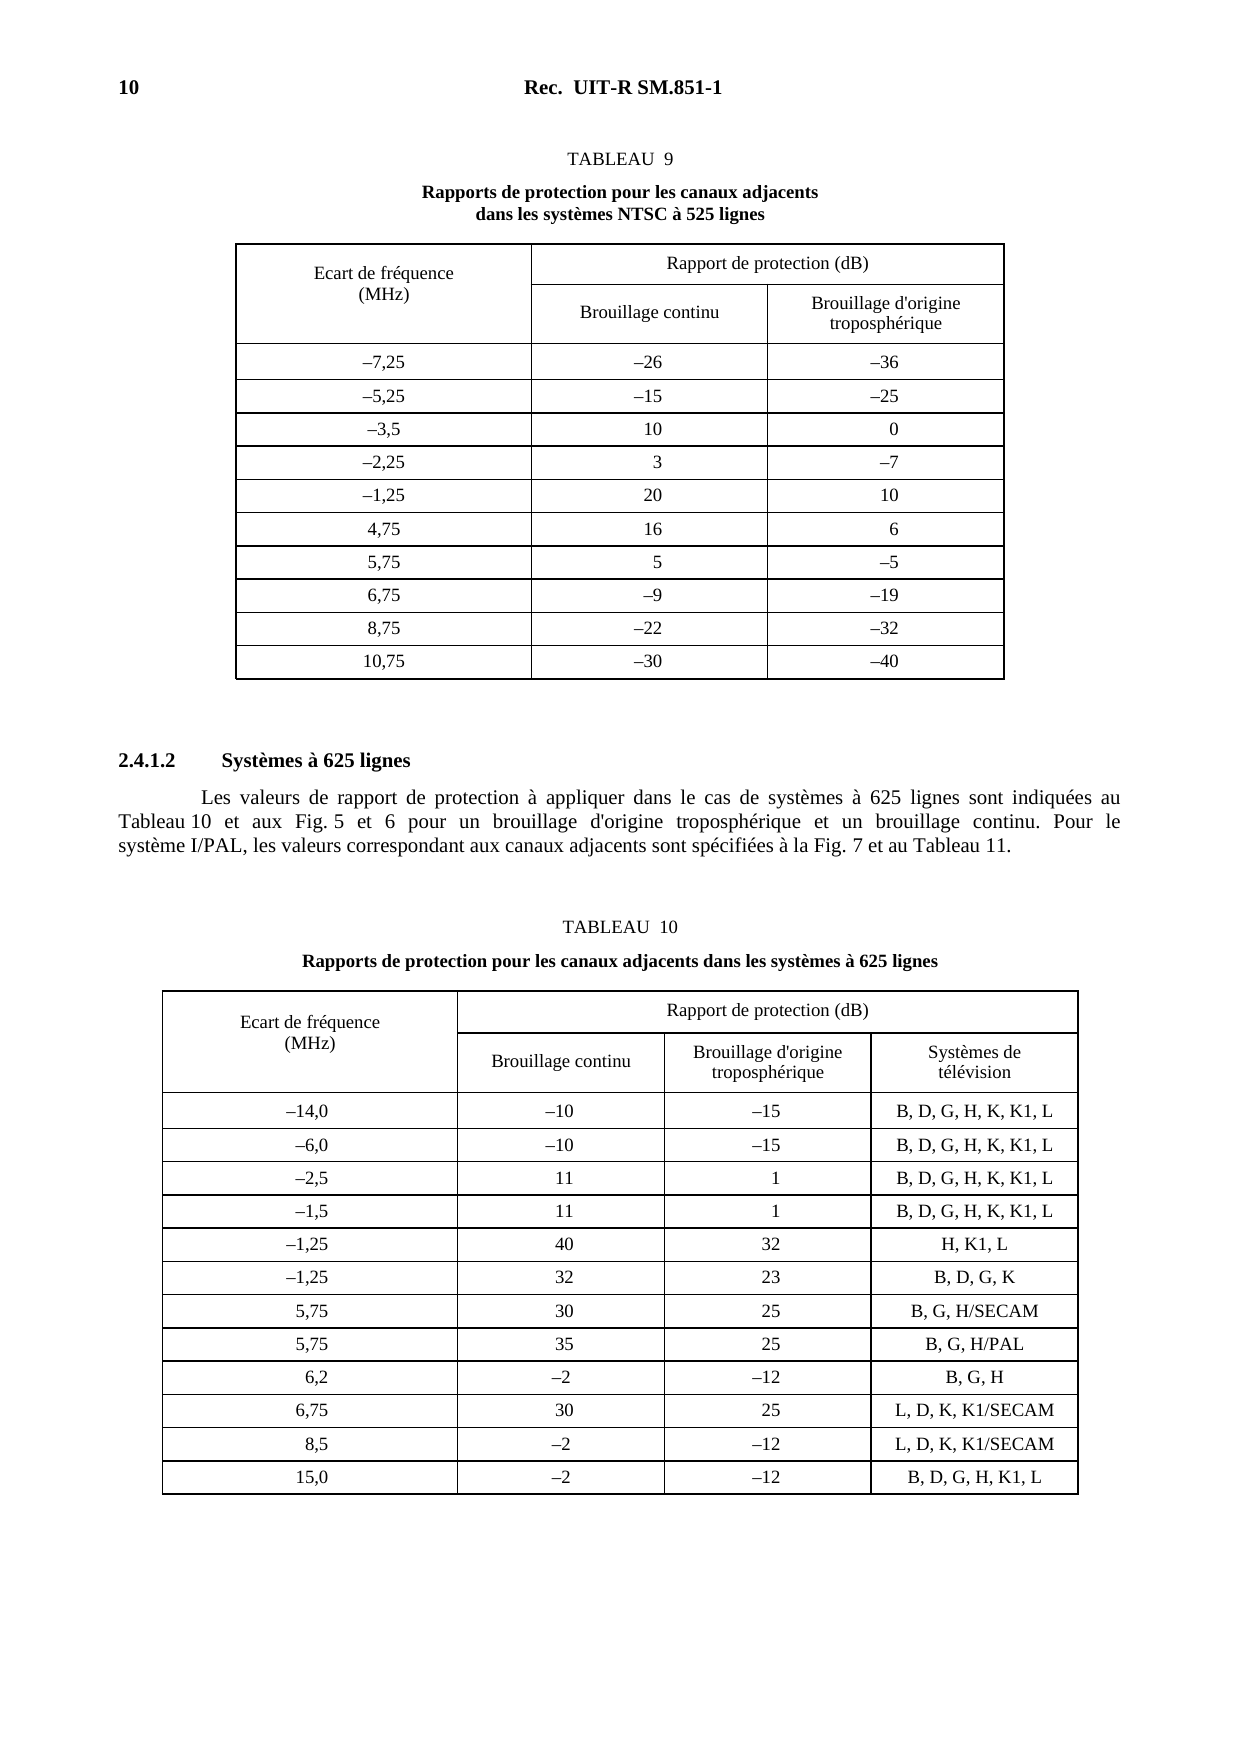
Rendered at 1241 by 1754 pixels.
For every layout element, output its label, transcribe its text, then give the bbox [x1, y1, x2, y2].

table_cell –15 [665, 1129, 870, 1161]
table_cell 40 [458, 1229, 664, 1261]
table_cell –6,0 [163, 1129, 457, 1161]
table_cell –2 [458, 1428, 664, 1460]
table_cell 30 [458, 1295, 664, 1327]
table_cell 6,75 [163, 1395, 457, 1427]
table_cell –2 [458, 1362, 664, 1393]
table_cell –15 [532, 380, 767, 412]
table_cell 1 [665, 1162, 870, 1194]
table_cell B, D, G, H, K1, L [872, 1462, 1077, 1493]
table_cell –40 [768, 646, 1003, 678]
table_cell –7 [768, 447, 1003, 478]
table_cell 25 [665, 1395, 870, 1427]
table_cell –12 [665, 1362, 870, 1393]
table_cell –3,5 [237, 414, 531, 445]
table_cell –10 [458, 1093, 664, 1128]
table_cell (MHz) [163, 1032, 457, 1091]
table_cell 5,75 [237, 547, 531, 578]
table_cell 25 [665, 1295, 870, 1327]
table_cell 5 [532, 547, 767, 578]
table_cell –36 [768, 344, 1003, 379]
table_cell Brouillage d'origine troposphérique [768, 285, 1003, 342]
table_cell –2,5 [163, 1162, 457, 1194]
table_cell (MHz) [237, 284, 531, 342]
text TABLEAU 9 [118, 148, 1122, 169]
table_cell 10 [768, 480, 1003, 512]
table_cell –12 [665, 1462, 870, 1493]
table_cell 11 [458, 1162, 664, 1194]
table_cell 15,0 [163, 1462, 457, 1493]
table_cell –22 [532, 613, 767, 644]
table_cell 10 [532, 414, 767, 445]
table_cell 5,75 [163, 1295, 457, 1327]
table_cell B, D, G, K [872, 1262, 1077, 1294]
table_cell –14,0 [163, 1093, 457, 1128]
table_cell L, D, K, K1/SECAM [872, 1428, 1077, 1460]
table_cell –32 [768, 613, 1003, 644]
table_cell –12 [665, 1428, 870, 1460]
table_cell 8,75 [237, 613, 531, 644]
table_cell 30 [458, 1395, 664, 1427]
table_cell 32 [665, 1229, 870, 1261]
table_cell –2 [458, 1462, 664, 1493]
table_cell –26 [532, 344, 767, 379]
table_cell –25 [768, 380, 1003, 412]
text Les valeurs de rapport de protection à appliquer dans le cas de systèmes à 625 lignes sont indiquées au Tableau 10 et aux Fig. 5 et 6 pour un brouillage d'origine troposphérique et un brouillage continu. Pour le système I/PAL, les valeurs correspondant aux canaux adjacents sont spécifiées à la Fig. 7 et au Tableau 11. [118, 785, 1122, 857]
table_cell 25 [665, 1329, 870, 1360]
table_cell 35 [458, 1329, 664, 1360]
table_cell –5,25 [237, 380, 531, 412]
table_header Rapport de protection (dB) [532, 245, 1003, 283]
table_header Ecart de fréquence [163, 992, 457, 1032]
table_header Ecart de fréquence [237, 245, 531, 283]
table_cell Systèmes de télévision [872, 1034, 1077, 1091]
table_cell 6 [768, 513, 1003, 545]
table_cell H, K1, L [872, 1229, 1077, 1261]
table_cell –1,25 [163, 1229, 457, 1261]
table_cell –7,25 [237, 344, 531, 379]
table_cell 16 [532, 513, 767, 545]
title Rapports de protection pour les canaux adjacents dans les systèmes NTSC à 525 lignes [118, 181, 1122, 224]
table_cell –9 [532, 580, 767, 611]
table_cell B, D, G, H, K, K1, L [872, 1093, 1077, 1128]
table_cell –30 [532, 646, 767, 678]
table_cell 23 [665, 1262, 870, 1294]
table_cell –15 [665, 1093, 870, 1128]
subtitle 2.4.1.2 Systèmes à 625 lignes [118, 748, 1122, 772]
table_cell 3 [532, 447, 767, 478]
table_cell –1,5 [163, 1196, 457, 1227]
table_cell –5 [768, 547, 1003, 578]
text TABLEAU 10 [118, 916, 1122, 938]
table_cell –1,25 [237, 480, 531, 512]
title Rapports de protection pour les canaux adjacents dans les systèmes à 625 lignes [118, 949, 1122, 971]
table_cell 6,75 [237, 580, 531, 611]
table_cell 10,75 [237, 646, 531, 678]
table_cell 4,75 [237, 513, 531, 545]
table_cell Brouillage continu [532, 285, 767, 342]
table_cell L, D, K, K1/SECAM [872, 1395, 1077, 1427]
table_cell –2,25 [237, 447, 531, 478]
table_cell Brouillage continu [458, 1034, 664, 1091]
table_cell B, D, G, H, K, K1, L [872, 1196, 1077, 1227]
table_cell Brouillage d'origine troposphérique [665, 1034, 870, 1091]
table_cell 8,5 [163, 1428, 457, 1460]
table_cell 1 [665, 1196, 870, 1227]
table_cell 0 [768, 414, 1003, 445]
table_cell 32 [458, 1262, 664, 1294]
table_cell B, G, H/SECAM [872, 1295, 1077, 1327]
table_cell 5,75 [163, 1329, 457, 1360]
table_cell B, G, H/PAL [872, 1329, 1077, 1360]
table_cell B, D, G, H, K, K1, L [872, 1162, 1077, 1194]
table_cell –1,25 [163, 1262, 457, 1294]
table_cell B, D, G, H, K, K1, L [872, 1129, 1077, 1161]
table_cell –19 [768, 580, 1003, 611]
table_header Rapport de protection (dB) [458, 992, 1077, 1032]
table_cell 11 [458, 1196, 664, 1227]
table_cell 20 [532, 480, 767, 512]
table_cell –10 [458, 1129, 664, 1161]
table_cell B, G, H [872, 1362, 1077, 1393]
table_cell 6,2 [163, 1362, 457, 1393]
